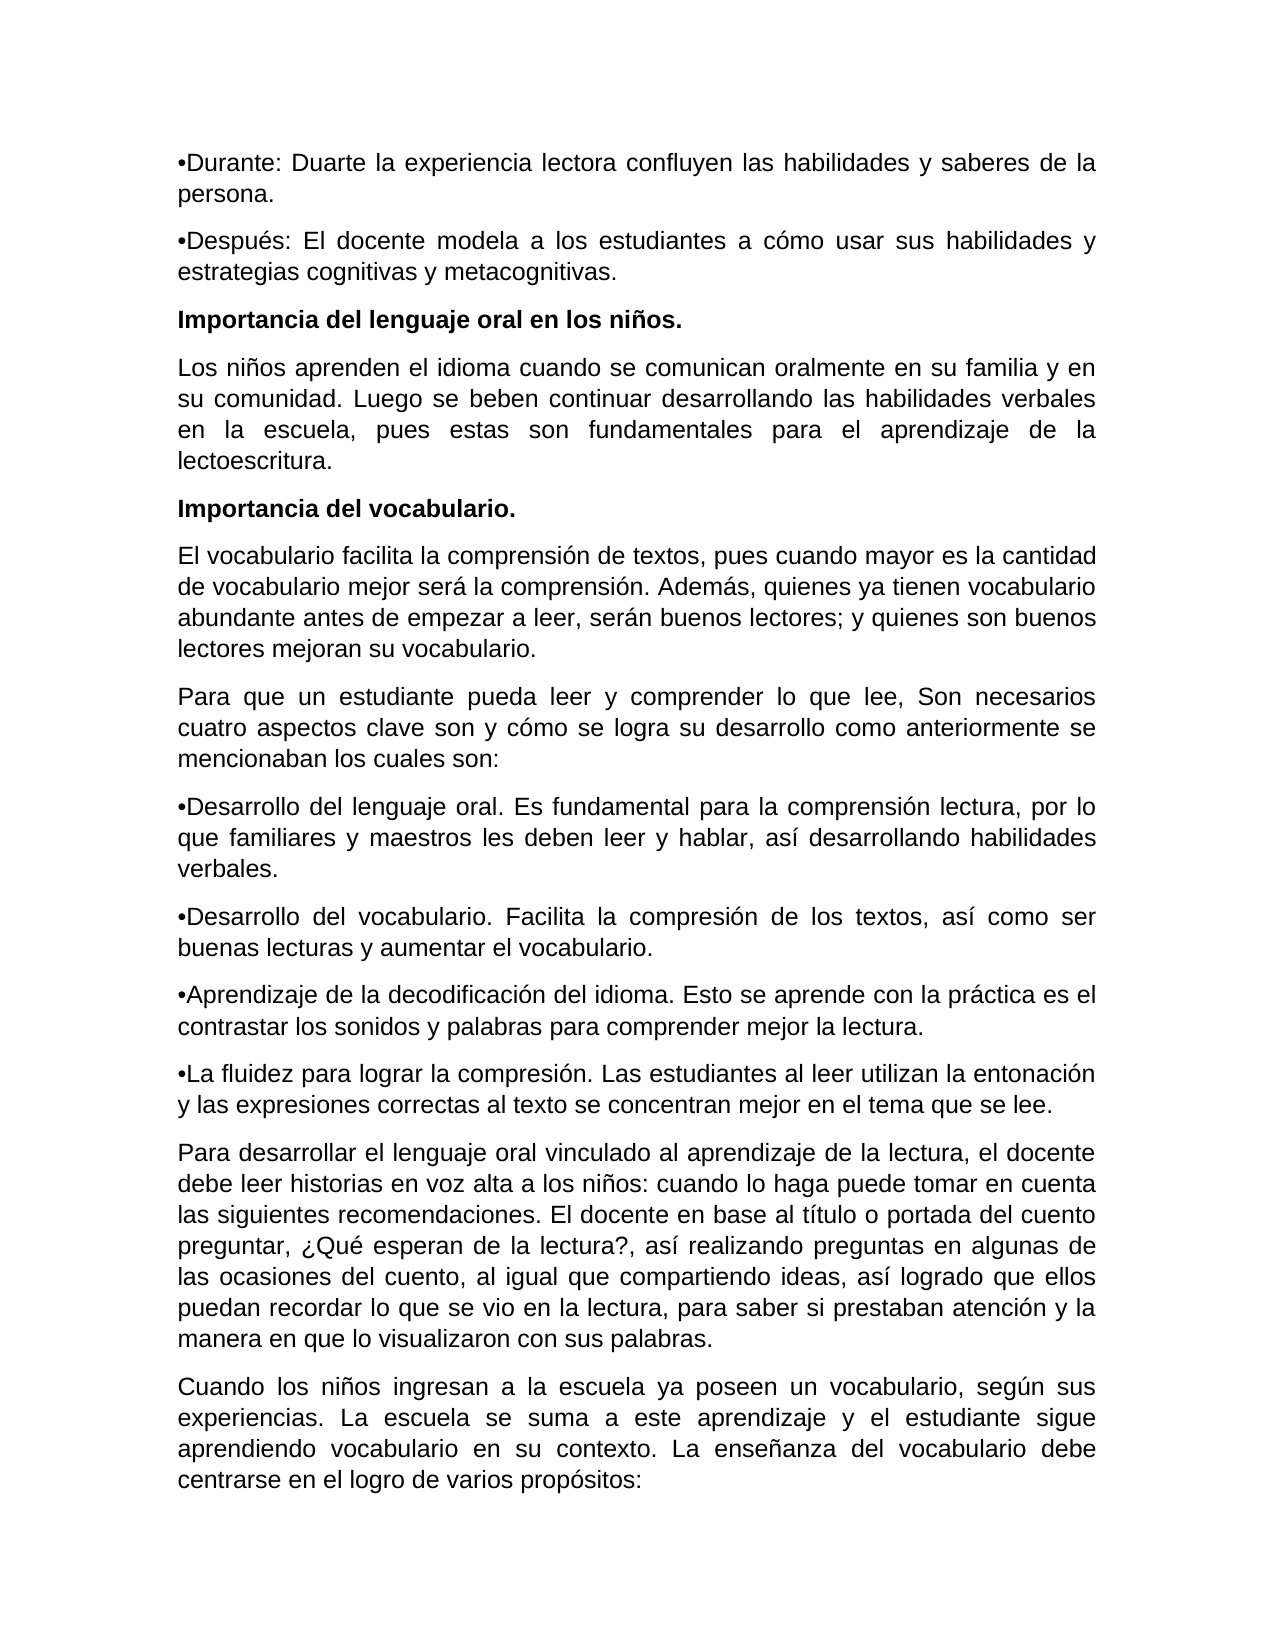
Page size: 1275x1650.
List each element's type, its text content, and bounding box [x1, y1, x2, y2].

text •Desarrollo del vocabulario. Facilita la compresión de los textos, así como ser buenas lecturas y aumentar el vocabulario. [177, 902, 1098, 962]
text •Después: El docente modela a los estudiantes a cómo usar sus habilidades y estrategias cognitivas y metacognitivas. [177, 226, 1098, 286]
text Importancia del lenguaje oral en los niños. [177, 305, 1098, 334]
text Para que un estudiante pueda leer y comprender lo que lee, Son necesarios cuatro aspectos clave son y cómo se logra su desarrollo como anteriormente se mencionaban los cuales son: [177, 682, 1098, 773]
text Cuando los niños ingresan a la escuela ya poseen un vocabulario, según sus experiencias. La escuela se suma a este aprendizaje y el estudiante sigue aprendiendo vocabulario en su contexto. La enseñanza del vocabulario debe centrarse en el logro de varios propósitos: [177, 1372, 1098, 1494]
text •Desarrollo del lenguaje oral. Es fundamental para la comprensión lectura, por lo que familiares y maestros les deben leer y hablar, así desarrollando habilidades verbales. [177, 792, 1098, 883]
text •Durante: Duarte la experiencia lectora confluyen las habilidades y saberes de la persona. [177, 148, 1098, 207]
text El vocabulario facilita la comprensión de textos, pues cuando mayor es la cantidad de vocabulario mejor será la comprensión. Además, quienes ya tienen vocabulario abundante antes de empezar a leer, serán buenos lectores; y quienes son buenos lectores mejoran su vocabulario. [177, 541, 1098, 663]
text Los niños aprenden el idioma cuando se comunican oralmente en su familia y en su comunidad. Luego se beben continuar desarrollando las habilidades verbales en la escuela, pues estas son fundamentales para el aprendizaje de la lectoescritura. [177, 353, 1098, 475]
text Importancia del vocabulario. [177, 494, 1098, 522]
text •La fluidez para lograr la compresión. Las estudiantes al leer utilizan la entonación y las expresiones correctas al texto se concentran mejor en el tema que se lee. [177, 1059, 1098, 1119]
text •Aprendizaje de la decodificación del idioma. Esto se aprende con la práctica es el contrastar los sonidos y palabras para comprender mejor la lectura. [177, 981, 1098, 1040]
text Para desarrollar el lenguaje oral vinculado al aprendizaje de la lectura, el docente debe leer historias en voz alta a los niños: cuando lo haga puede tomar en cuenta las siguientes recomendaciones. El docente en base al título o portada del cuento preguntar, ¿Qué esperan de la lectura?, así realizando preguntas en algunas de las ocasiones del cuento, al igual que compartiendo ideas, así logrado que ellos puedan recordar lo que se vio en la lectura, para saber si prestaban atención y la manera en que lo visualizaron con sus palabras. [177, 1138, 1098, 1353]
